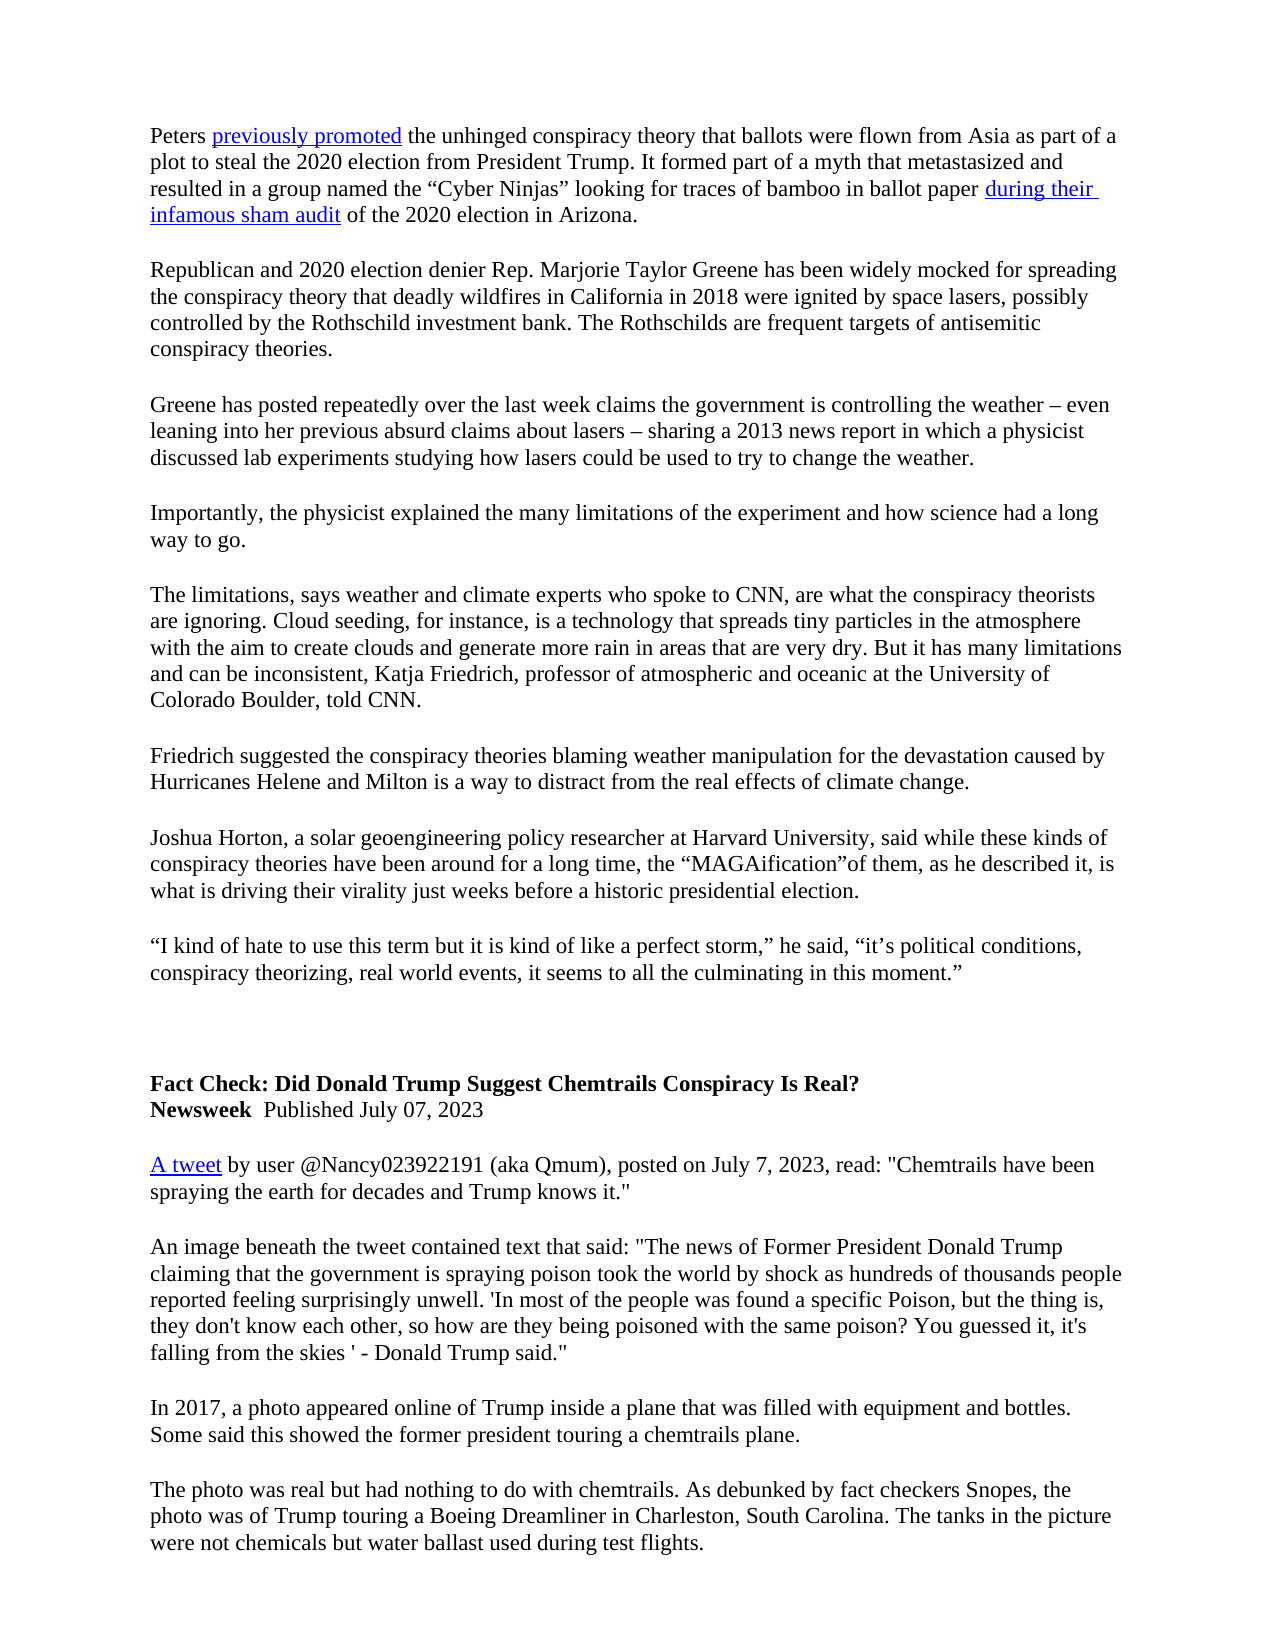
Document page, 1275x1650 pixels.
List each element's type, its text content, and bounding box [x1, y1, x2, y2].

text Fact Check: Did Donald Trump Suggest Chemtrails Conspiracy Is Real? [150, 1069, 1125, 1096]
text Importantly, the physicist explained the many limitations of the experiment and how science had a long way to go. [150, 499, 1125, 552]
text Newsweek Published July 07, 2023 [150, 1096, 1125, 1122]
text Republican and 2020 election denier Rep. Marjorie Taylor Greene has been widely mocked for spreading the conspiracy theory that deadly wildfires in California in 2018 were ignited by space lasers, possibly controlled by the Rothschild investment bank. The Rothschilds are frequent targets of antisemitic conspiracy theories. [150, 256, 1125, 362]
text Greene has posted repeatedly over the last week claims the government is controlling the weather – even leaning into her previous absurd claims about lasers – sharing a 2013 news report in which a physicist discussed lab experiments studying how lasers could be used to try to change the weather. [150, 391, 1125, 470]
text The photo was real but had nothing to do with chemtrails. As debunked by fact checkers Snopes, the photo was of Trump touring a Boeing Dreamliner in Charleston, South Carolina. The tanks in the picture were not chemicals but water ballast used during test flights. [150, 1476, 1125, 1555]
text Friedrich suggested the conspiracy theories blaming weather manipulation for the devastation caused by Hurricanes Helene and Milton is a way to distract from the real effects of climate change. [150, 742, 1125, 795]
text In 2017, a photo appeared online of Trump inside a plane that was filled with equipment and bottles. Some said this showed the former president touring a chemtrails plane. [150, 1394, 1125, 1447]
text An image beneath the tweet contained text that said: "The news of Former President Donald Trump claiming that the government is spraying poison took the world by shock as hundreds of thousands people reported feeling surprisingly unwell. 'In most of the people was found a specific Poison, but the thing is, they don't know each other, so how are they being poisoned with the same poison? You guessed it, it's falling from the skies ' - Donald Trump said." [150, 1233, 1125, 1365]
text A tweet by user @Nancy023922191 (aka Qmum), posted on July 7, 2023, read: "Chemtrails have been spraying the earth for decades and Trump knows it." [150, 1151, 1125, 1204]
text “I kind of hate to use this term but it is kind of like a perfect storm,” he said, “it’s political conditions, conspiracy theorizing, real world events, it seems to all the culminating in this moment.” [150, 932, 1125, 985]
text Joshua Horton, a solar geoengineering policy researcher at Harvard University, said while these kinds of conspiracy theories have been around for a long time, the “MAGAification”of them, as he described it, is what is driving their virality just weeks before a historic presidential election. [150, 824, 1125, 903]
text The limitations, says weather and climate experts who spoke to CNN, are what the conspiracy theorists are ignoring. Cloud seeding, for instance, is a technology that spreads tiny particles in the atmosphere with the aim to create clouds and generate more rain in areas that are very dry. But it has many limitations and can be inconsistent, Katja Friedrich, professor of atmospheric and oceanic at the University of Colorado Boulder, told CNN. [150, 581, 1125, 713]
text Peters previously promoted the unhinged conspiracy theory that ballots were flown from Asia as part of a plot to steal the 2020 election from President Trump. It formed part of a myth that metastasized and resulted in a group named the “Cyber Ninjas” looking for traces of bamboo in ballot paper during their infamous sham audit of the 2020 election in Arizona. [150, 122, 1125, 227]
